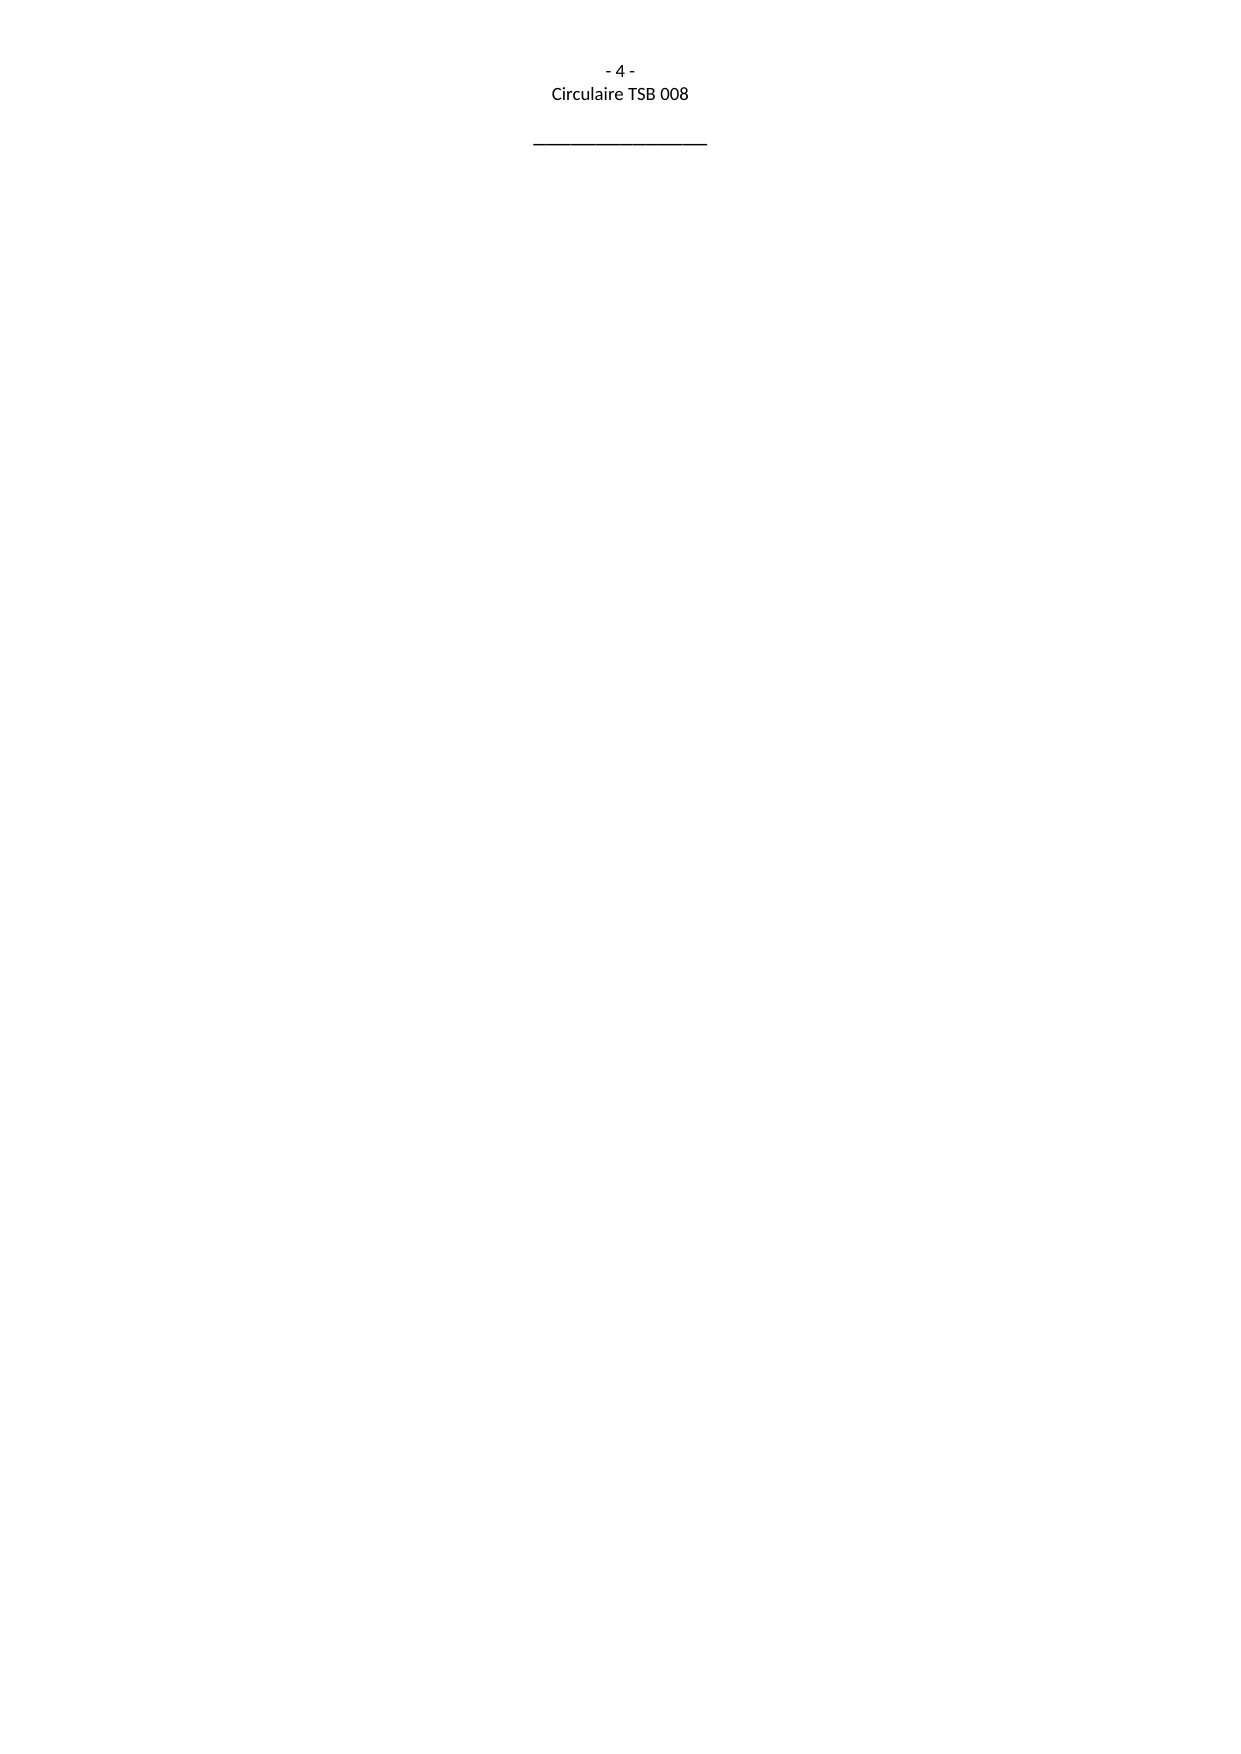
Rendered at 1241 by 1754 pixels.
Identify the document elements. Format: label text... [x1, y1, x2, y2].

text ______________ [113, 118, 1127, 149]
